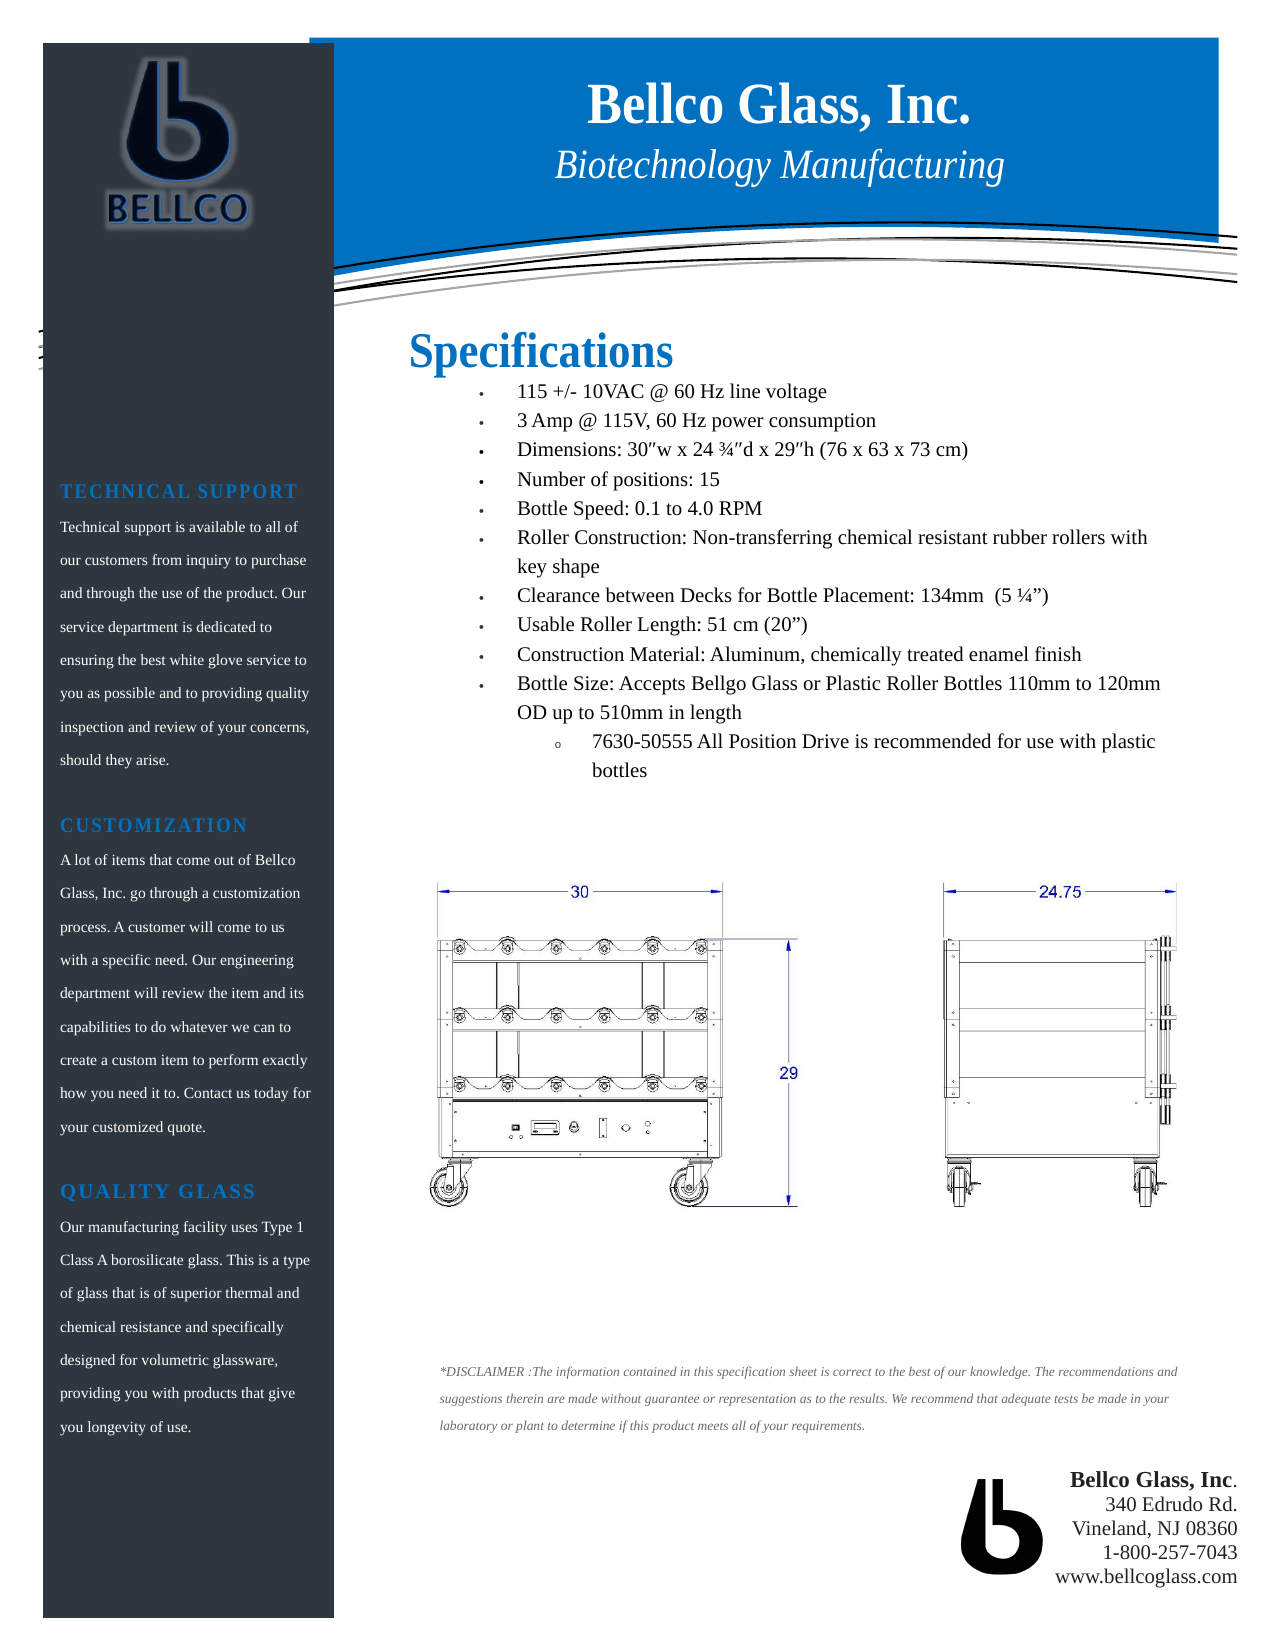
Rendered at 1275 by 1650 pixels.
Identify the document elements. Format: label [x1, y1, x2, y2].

picture [109, 61, 249, 225]
picture [429, 856, 1177, 1266]
picture [952, 1476, 1049, 1579]
